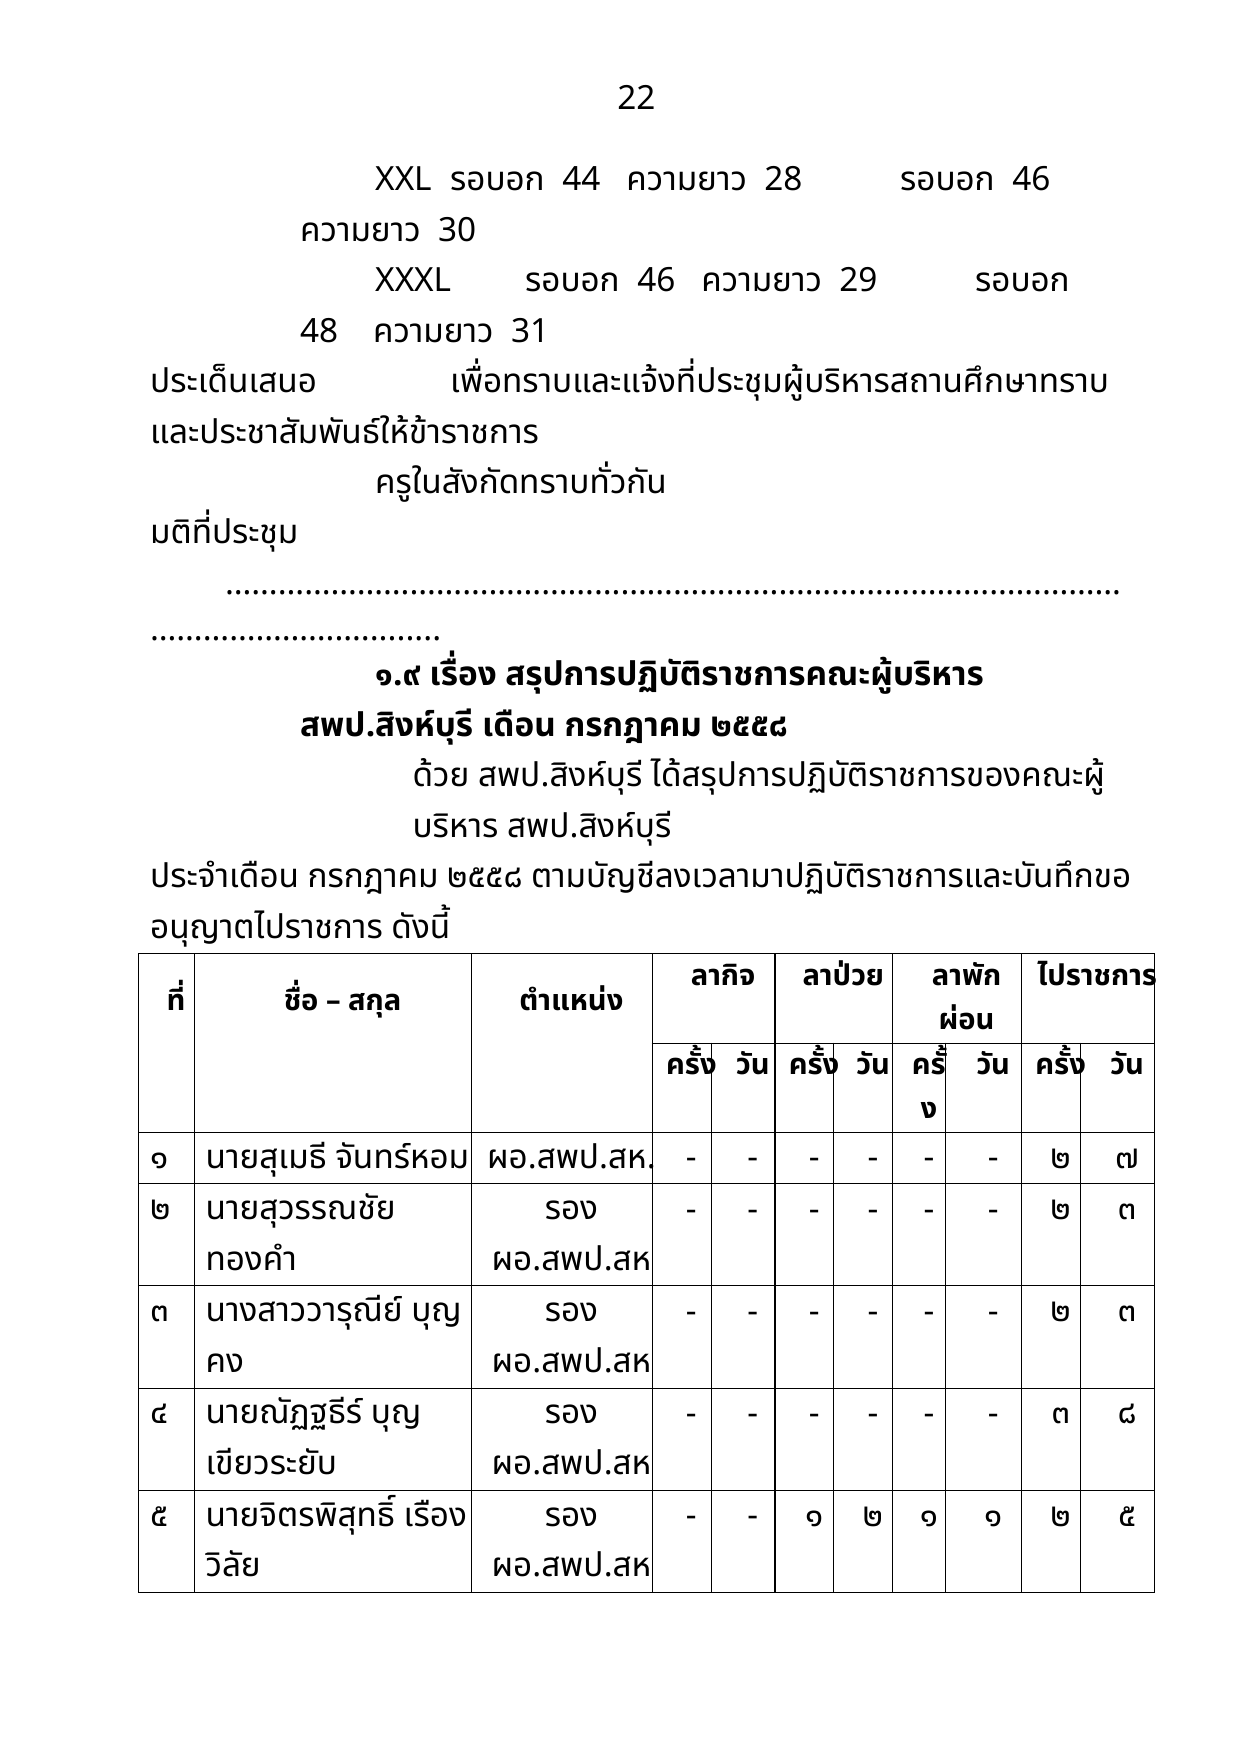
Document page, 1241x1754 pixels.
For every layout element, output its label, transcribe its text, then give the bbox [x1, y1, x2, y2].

table_header ไปราชการ [1022, 954, 1154, 1042]
table_cell - [653, 1286, 711, 1387]
table_cell - [893, 1133, 945, 1183]
table_cell - [946, 1184, 1021, 1285]
table_header ลาป่วย [776, 954, 892, 1042]
table_cell วัน [1081, 1044, 1154, 1132]
table_cell - [653, 1184, 711, 1285]
table_cell - [653, 1389, 711, 1489]
table_cell ๓ [1022, 1389, 1080, 1489]
table_cell ครั้ง [1022, 1044, 1080, 1132]
table_cell วัน [712, 1044, 774, 1132]
list ด้วย สพป.สิงห์บุรี ได้สรุปการปฏิบัติราชการของคณะผู้บริหาร สพป.สิงห์บุรี [412, 751, 1141, 852]
text ครูในสังกัดทราบทั่วกัน [150, 458, 1122, 508]
table_cell - [946, 1133, 1021, 1183]
table_cell - [712, 1389, 774, 1489]
table_cell ครั้ง [893, 1044, 945, 1132]
table_header ลากิจ [653, 954, 774, 1042]
table_cell - [712, 1491, 774, 1592]
table_cell - [946, 1389, 1021, 1489]
table_cell - [893, 1286, 945, 1387]
table_cell ๓ [139, 1286, 194, 1387]
table_cell ๒ [834, 1491, 892, 1592]
table_cell ๒ [1022, 1491, 1080, 1592]
table_header ชื่อ – สกุล [195, 954, 471, 1132]
table_cell รอง ผอ.สพป.สห [472, 1184, 652, 1285]
table_cell ๕ [1081, 1491, 1154, 1592]
text ประจำเดือน กรกฎาคม ๒๕๕๘ ตามบัญชีลงเวลามาปฏิบัติราชการและบันทึกขออนุญาตไปราชการ ดังนี้ [150, 852, 1141, 953]
table_cell นางสาววารุณีย์ บุญคง [195, 1286, 471, 1387]
table_cell - [834, 1389, 892, 1489]
table_cell วัน [946, 1044, 1021, 1132]
table_cell รอง ผอ.สพป.สห [472, 1491, 652, 1592]
table_cell ๓ [1081, 1286, 1154, 1387]
table_cell - [712, 1184, 774, 1285]
table_cell ๑ [946, 1491, 1021, 1592]
table_cell - [893, 1389, 945, 1489]
text ๑.๙ เรื่อง สรุปการปฏิบัติราชการคณะผู้บริหารสพป.สิงห์บุรี เดือน กรกฎาคม ๒๕๕๘ [300, 650, 1141, 751]
table_header ที่ [139, 954, 194, 1132]
table_cell ๓ [1081, 1184, 1154, 1285]
table_cell ๕ [139, 1491, 194, 1592]
table_cell นายจิตรพิสุทธิ์ เรืองวิลัย [195, 1491, 471, 1592]
table_cell - [712, 1286, 774, 1387]
text มติที่ประชุม ………………………………………………………………………………………………………………......... [150, 508, 1122, 650]
table_cell รอง ผอ.สพป.สห [472, 1389, 652, 1489]
table_cell ๑ [139, 1133, 194, 1183]
table_cell ผอ.สพป.สห. [472, 1133, 652, 1183]
table_cell ครั้ง [776, 1044, 833, 1132]
table_header ลาพักผ่อน [893, 954, 1021, 1042]
table_cell ๑ [893, 1491, 945, 1592]
table_cell ๗ [1081, 1133, 1154, 1183]
table_cell นายณัฏฐธีร์ บุญเขียวระยับ [195, 1389, 471, 1489]
table_cell - [776, 1133, 833, 1183]
table_cell - [946, 1286, 1021, 1387]
table_cell ๒ [139, 1184, 194, 1285]
table_cell ๑ [776, 1491, 833, 1592]
table_header ตำแหน่ง [472, 954, 652, 1132]
table_cell - [834, 1184, 892, 1285]
table_cell วัน [834, 1044, 892, 1132]
table_cell - [893, 1184, 945, 1285]
table_cell - [776, 1184, 833, 1285]
table_cell - [834, 1133, 892, 1183]
table_cell - [653, 1491, 711, 1592]
table_cell นายสุเมธี จันทร์หอม [195, 1133, 471, 1183]
table_cell ๒ [1022, 1133, 1080, 1183]
table_cell - [712, 1133, 774, 1183]
table_cell ๘ [1081, 1389, 1154, 1489]
table_cell นายสุวรรณชัย ทองคำ [195, 1184, 471, 1285]
table_cell - [776, 1286, 833, 1387]
table_cell - [653, 1133, 711, 1183]
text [300, 155, 1122, 357]
table_cell ๔ [139, 1389, 194, 1489]
table_cell ๒ [1022, 1286, 1080, 1387]
text ประเด็นเสนอ เพื่อทราบและแจ้งที่ประชุมผู้บริหารสถานศึกษาทราบและประชาสัมพันธ์ให้ข้าราชการ [150, 357, 1122, 458]
table_cell - [834, 1286, 892, 1387]
table_cell ๒ [1022, 1184, 1080, 1285]
table_cell รอง ผอ.สพป.สห [472, 1286, 652, 1387]
table_cell ครั้ง [653, 1044, 711, 1132]
table_cell - [776, 1389, 833, 1489]
